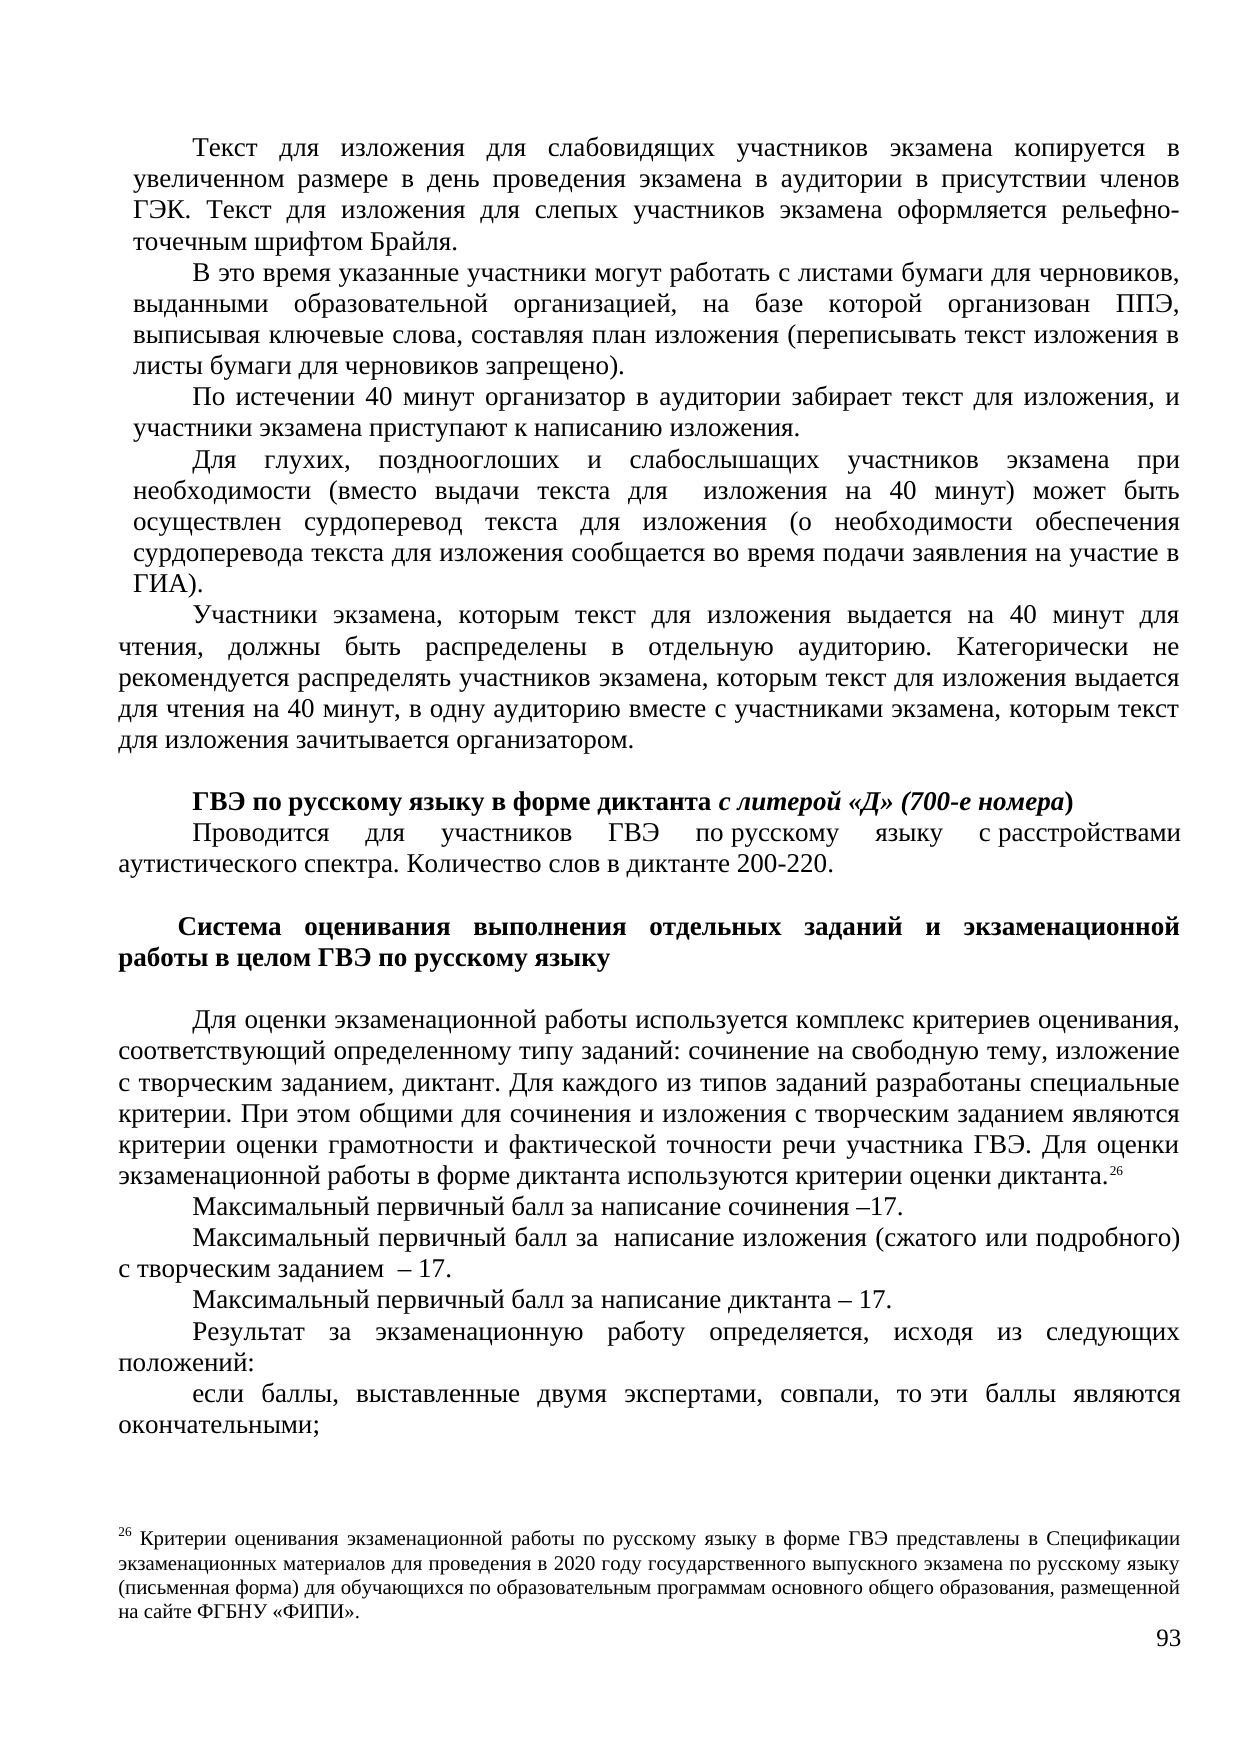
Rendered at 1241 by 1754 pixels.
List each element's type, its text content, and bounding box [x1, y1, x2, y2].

text ГВЭ по русскому языку в форме диктанта с литерой «Д» (700-е номера) [118, 785, 1181, 816]
text Участники экзамена, которым текст для изложения выдается на 40 минут для чтения, должны быть распределены в отдельную аудиторию. Категорически не рекомендуется распределять участников экзамена, которым текст для изложения выдается для чтения на 40 минут, в одну аудиторию вместе с участниками экзамена, которым текст для изложения зачитывается организатором. [118, 598, 1181, 754]
text Текст для изложения для слабовидящих участников экзамена копируется в увеличенном размере в день проведения экзамена в аудитории в присутствии членов ГЭК. Текст для изложения для слепых участников экзамена оформляется рельефно-точечным шрифтом Брайля. [133, 131, 1181, 256]
text Система оценивания выполнения отдельных заданий и экзаменационной работы в целом ГВЭ по русскому языку [118, 910, 1181, 972]
text Максимальный первичный балл за написание сочинения –17. [118, 1190, 1181, 1221]
text Проводится для участников ГВЭ по русскому языку с расстройствами аутистического спектра. Количество слов в диктанте 200-220. [118, 816, 1181, 879]
text Для оценки экзаменационной работы используется комплекс критериев оценивания, соответствующий определенному типу заданий: сочинение на свободную тему, изложение с творческим заданием, диктант. Для каждого из типов заданий разработаны специальные критерии. При этом общими для сочинения и изложения с творческим заданием являются критерии оценки грамотности и фактической точности речи участника ГВЭ. Для оценки экзаменационной работы в форме диктанта используются критерии оценки диктанта. [118, 1003, 1181, 1190]
text По истечении 40 минут организатор в аудитории забирает текст для изложения, и участники экзамена приступают к написанию изложения. [133, 380, 1181, 443]
text Максимальный первичный балл за написание изложения (сжатого или подробного) с творческим заданием – 17. [118, 1221, 1181, 1284]
text Результат за экзаменационную работу определяется, исходя из следующих положений: [118, 1315, 1181, 1377]
text Максимальный первичный балл за написание диктанта – 17. [118, 1284, 1181, 1315]
text Для глухих, позднооглоших и слабослышащих участников экзамена при необходимости (вместо выдачи текста для изложения на 40 минут) может быть осуществлен сурдоперевод текста для изложения (о необходимости обеспечения сурдоперевода текста для изложения сообщается во время подачи заявления на участие в ГИА). [133, 443, 1181, 598]
text если баллы, выставленные двумя экспертами, совпали, то эти баллы являются окончательными; [118, 1377, 1181, 1439]
